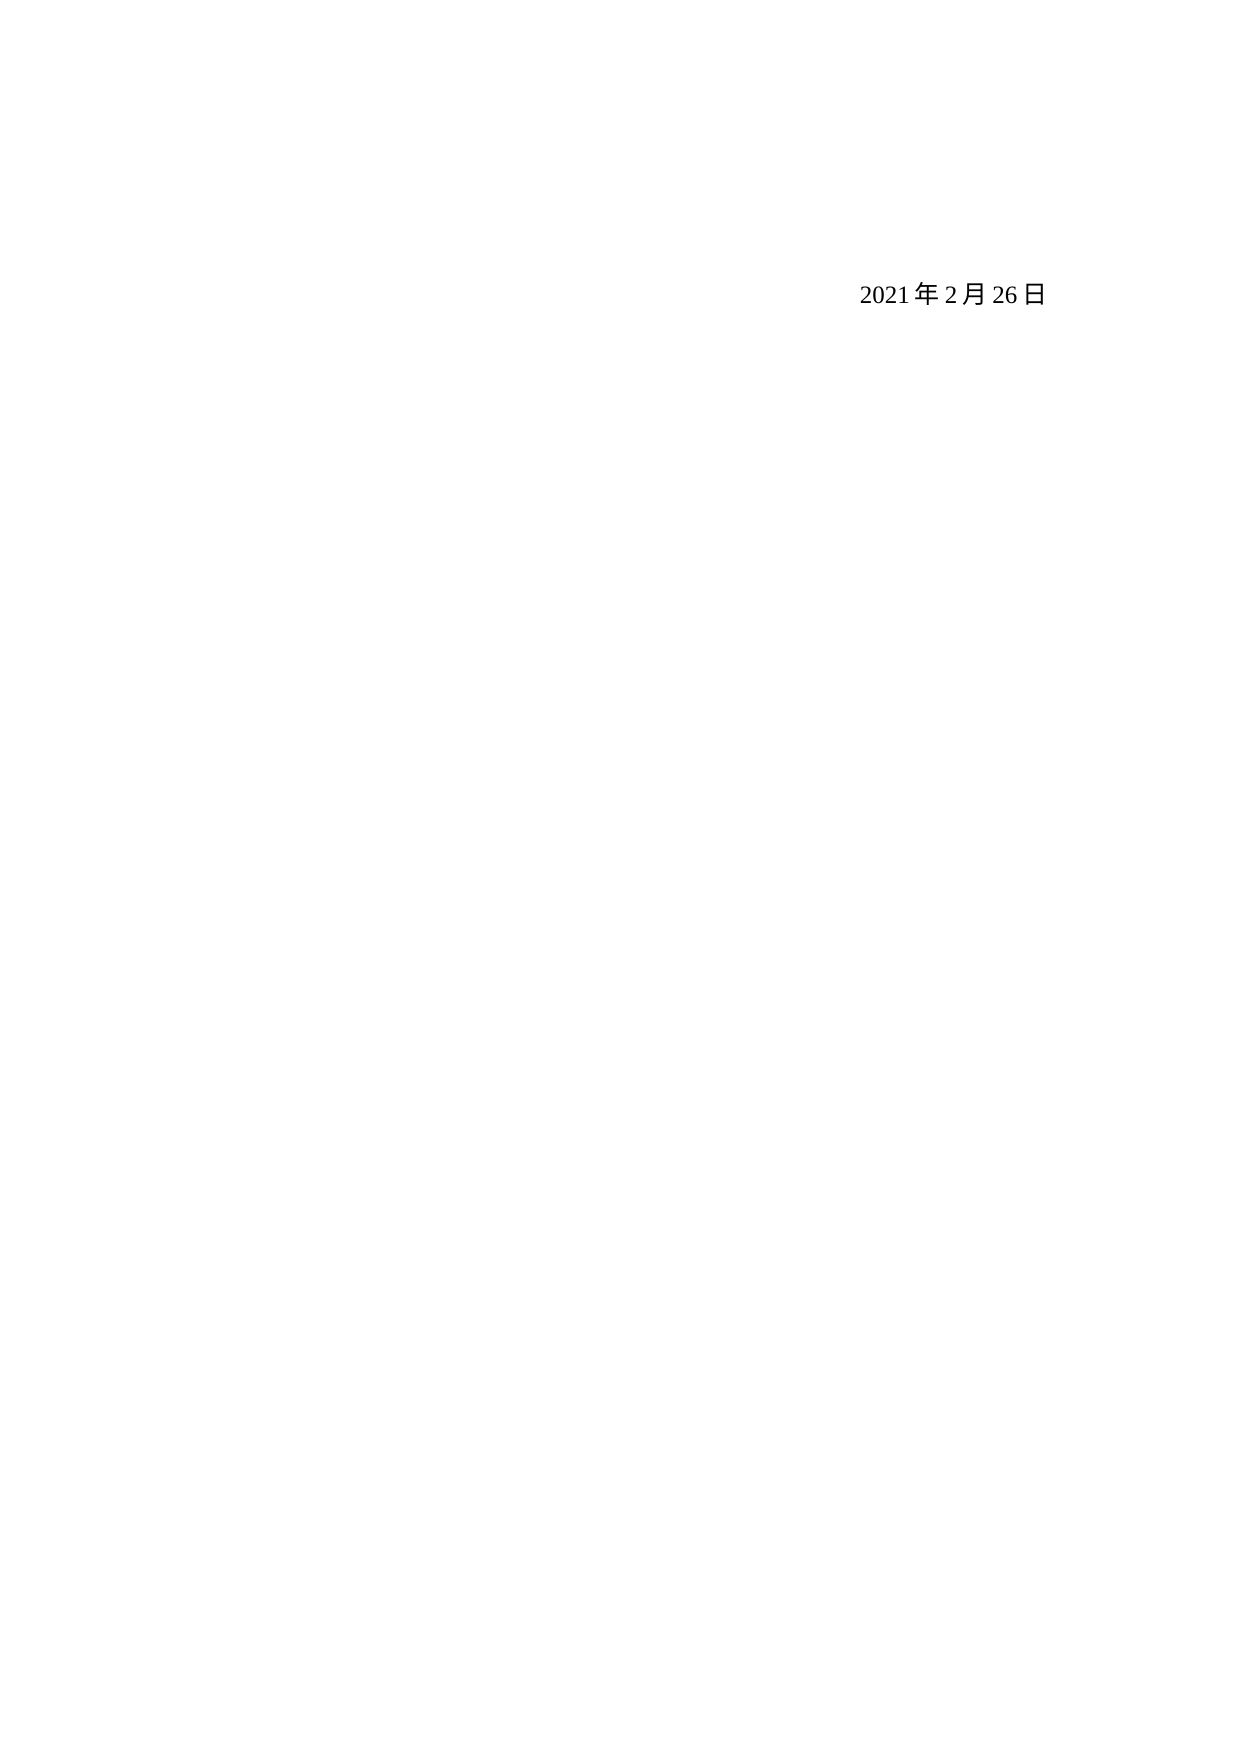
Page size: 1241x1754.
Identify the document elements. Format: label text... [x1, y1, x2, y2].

text 2021年2月26日 [159, 275, 1078, 311]
